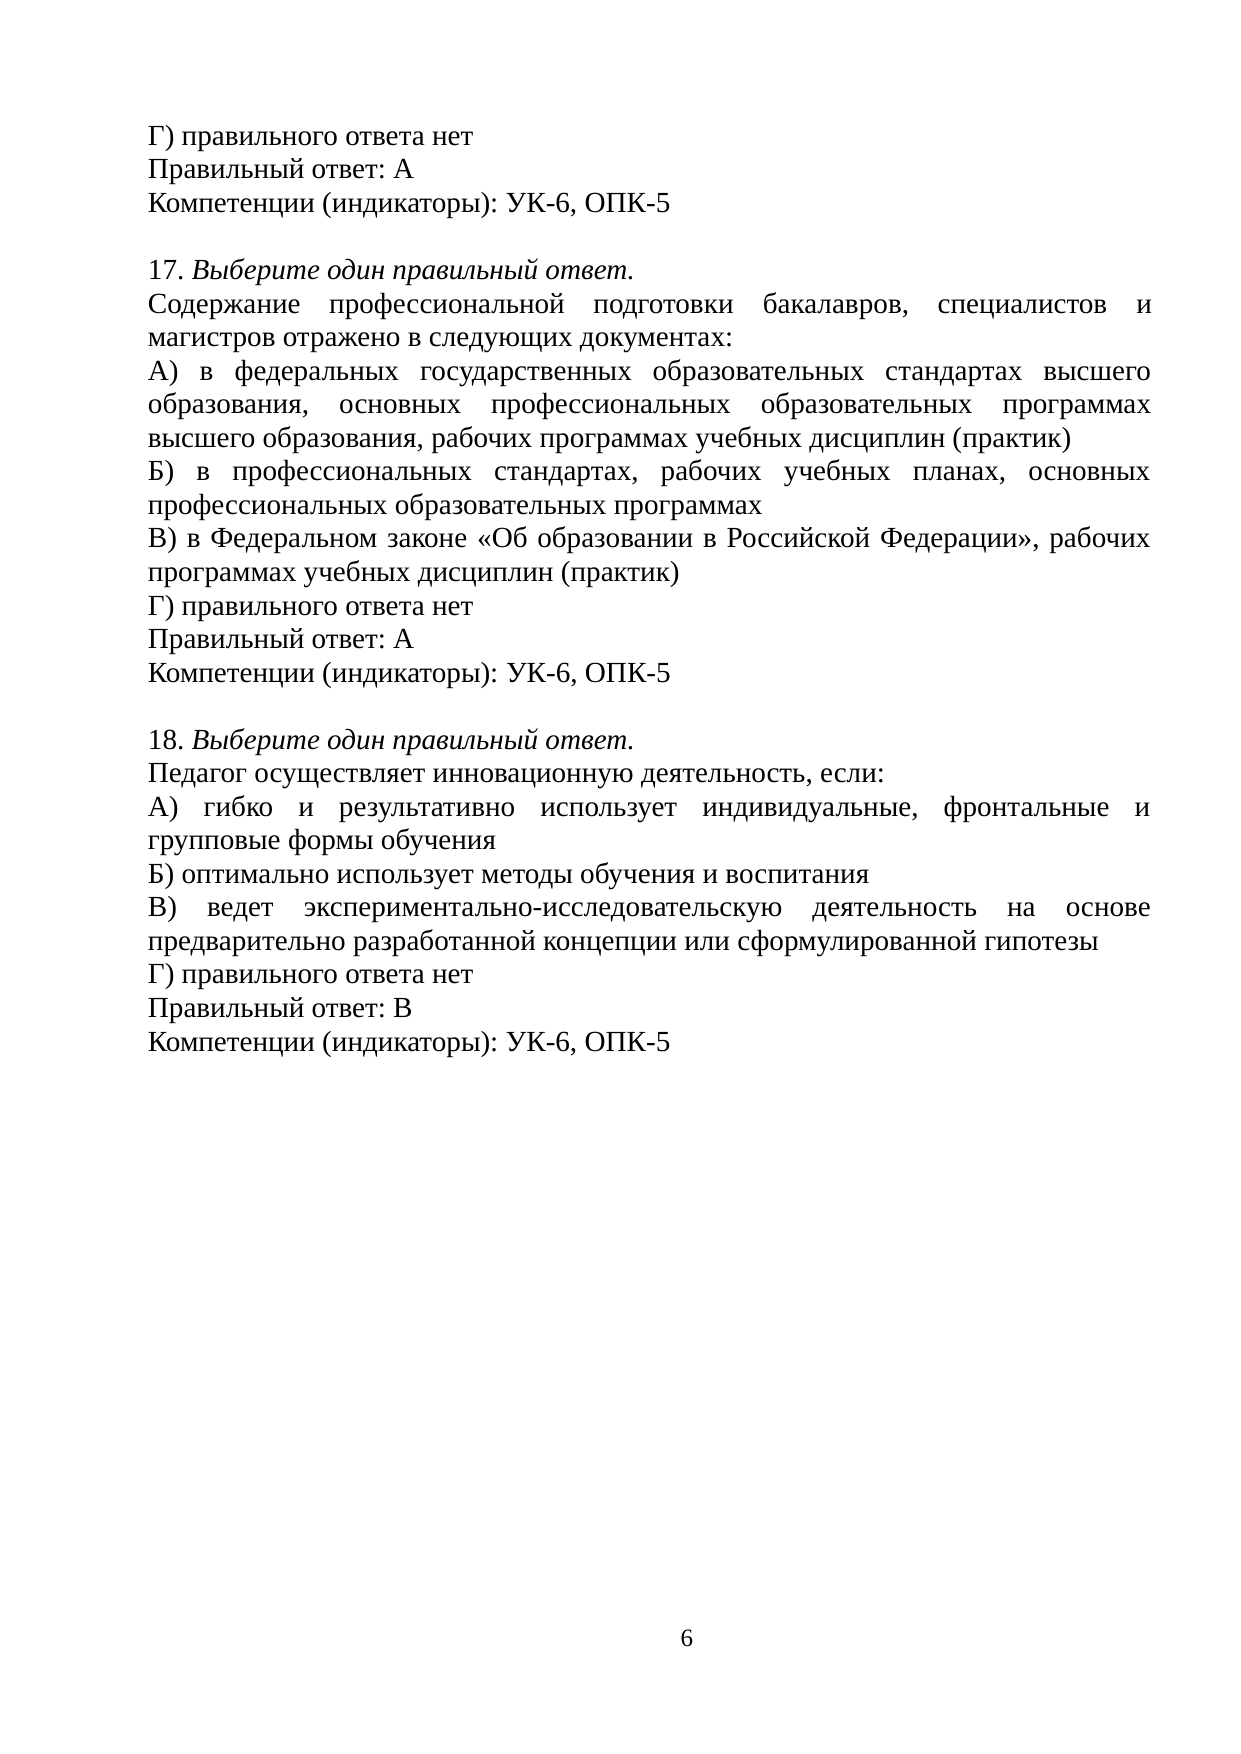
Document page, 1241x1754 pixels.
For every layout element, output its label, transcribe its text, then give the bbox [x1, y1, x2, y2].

text Г) правильного ответа нет [148, 118, 1152, 152]
text Содержание профессиональной подготовки бакалавров, специалистов и магистров отражено в следующих документах: [148, 286, 1152, 353]
text Педагог осуществляет инновационную деятельность, если: [148, 755, 1152, 789]
text Правильный ответ: А [148, 621, 1152, 655]
text Г) правильного ответа нет [148, 957, 1152, 990]
text В) в Федеральном законе «Об образовании в Российской Федерации», рабочих программах учебных дисциплин (практик) [148, 521, 1152, 588]
text 18. Выберите один правильный ответ. [148, 722, 1152, 755]
text 17. Выберите один правильный ответ. [148, 252, 1152, 286]
text Б) оптимально использует методы обучения и воспитания [148, 856, 1152, 889]
text В) ведет экспериментально-исследовательскую деятельность на основе предварительно разработанной концепции или сформулированной гипотезы [148, 889, 1152, 957]
text А) гибко и результативно использует индивидуальные, фронтальные и групповые формы обучения [148, 789, 1152, 856]
text Правильный ответ: В [148, 990, 1152, 1024]
text Компетенции (индикаторы): УК-6, ОПК-5 [148, 1024, 1152, 1057]
text Б) в профессиональных стандартах, рабочих учебных планах, основных профессиональных образовательных программах [148, 453, 1152, 521]
text А) в федеральных государственных образовательных стандартах высшего образования, основных профессиональных образовательных программах высшего образования, рабочих программах учебных дисциплин (практик) [148, 353, 1152, 453]
text Правильный ответ: А [148, 152, 1152, 185]
text Компетенции (индикаторы): УК-6, ОПК-5 [148, 655, 1152, 688]
text Компетенции (индикаторы): УК-6, ОПК-5 [148, 185, 1152, 219]
text Г) правильного ответа нет [148, 588, 1152, 621]
